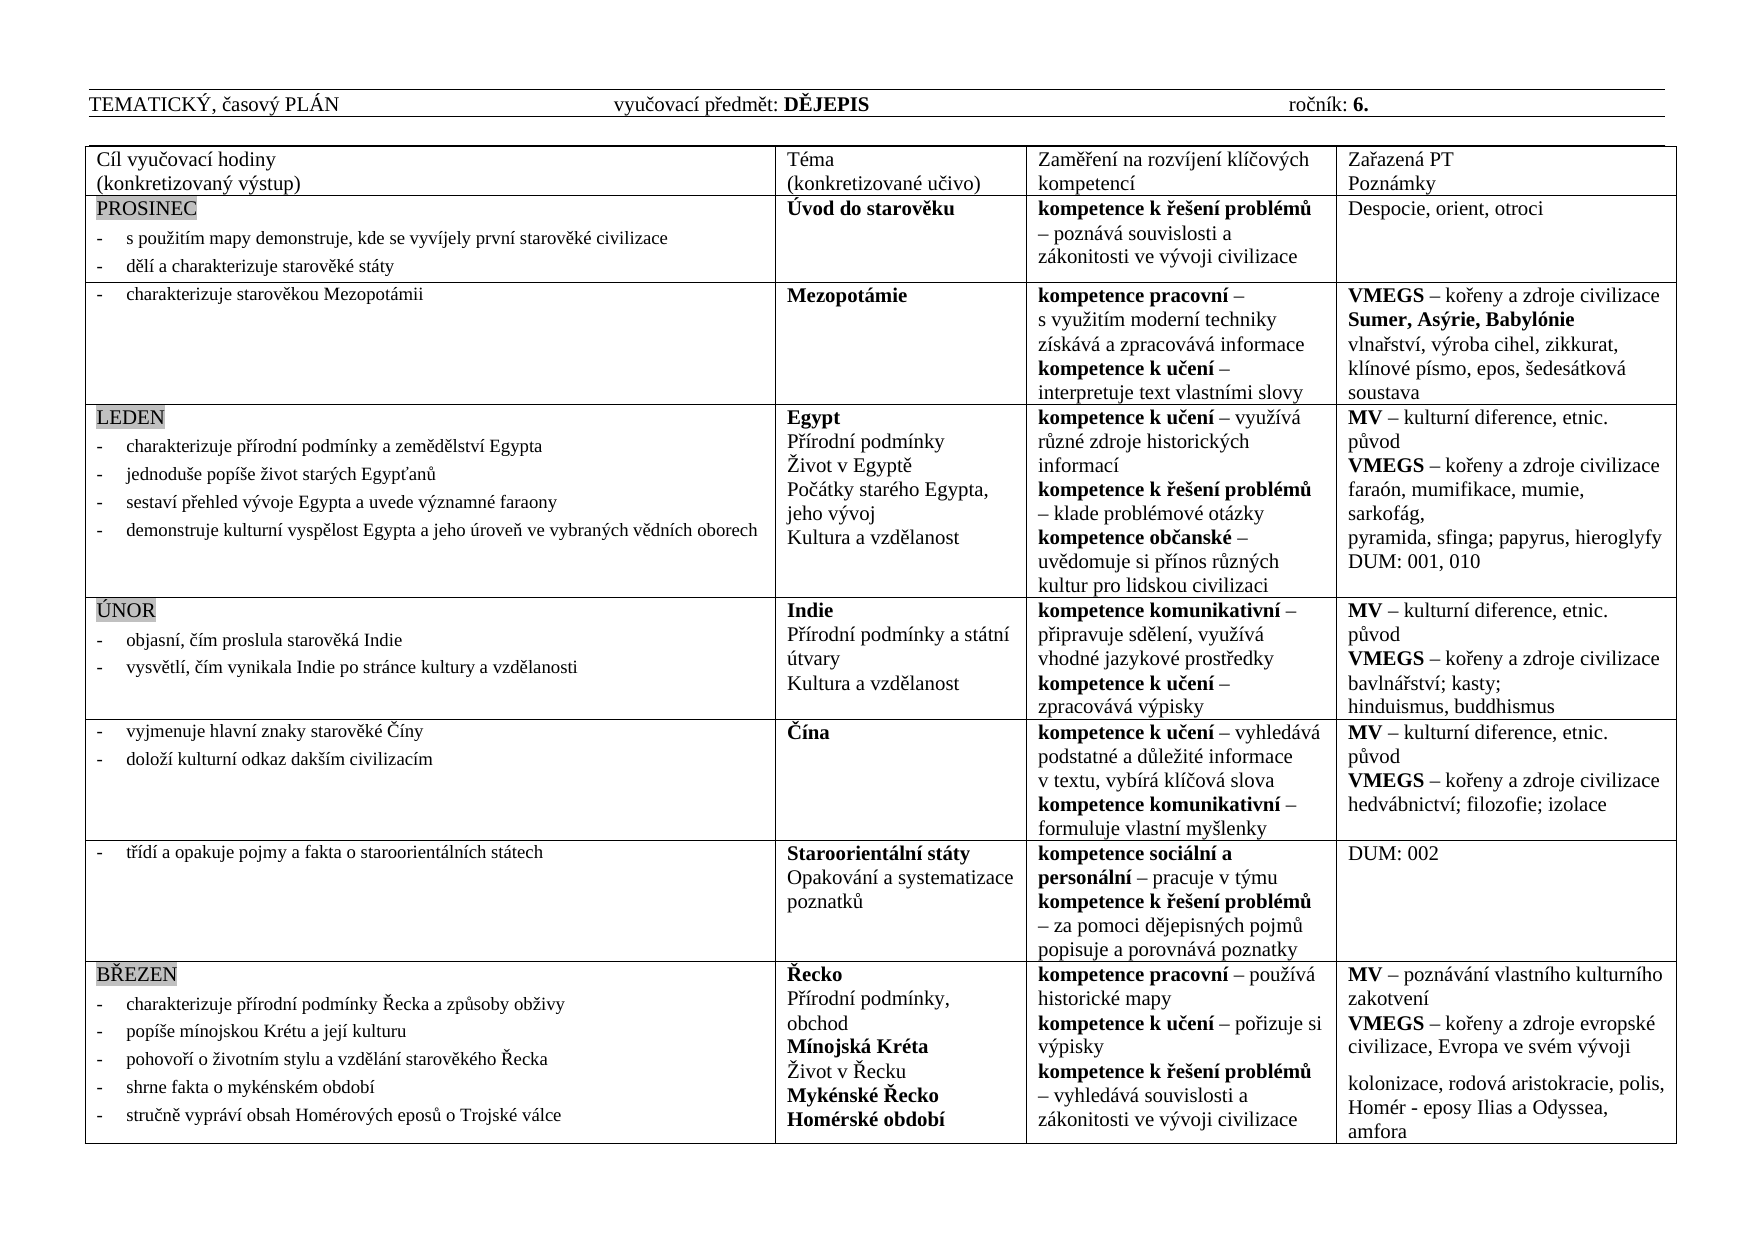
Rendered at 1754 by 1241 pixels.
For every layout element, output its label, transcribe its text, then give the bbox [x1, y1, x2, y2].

table_cell Čína [776, 720, 1026, 840]
table_cell Úvod do starověku [776, 196, 1026, 282]
table_header Téma (konkretizované učivo) [776, 147, 1026, 195]
table_cell třídí a opakuje pojmy a fakta o staroorientálních státech [86, 841, 775, 961]
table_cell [1337, 962, 1676, 1143]
table_cell LEDEN charakterizuje přírodní podmínky a zemědělství Egypta jednoduše popíše život starých Egypťanů sestaví přehled vývoje Egypta a uvede významné faraony demonstruje kulturní vyspělost Egypta a jeho úroveň ve vybraných vědních oborech [86, 405, 775, 597]
table_cell ÚNOR objasní, čím proslula starověká Indie vysvětlí, čím vynikala Indie po stránce kultury a vzdělanosti [86, 598, 775, 718]
table_cell Indie Přírodní podmínky a státní útvary Kultura a vzdělanost [776, 598, 1026, 718]
table_cell kompetence k řešení problémů – poznává souvislosti a zákonitosti ve vývoji civilizace [1027, 196, 1336, 282]
table_header Zaměření na rozvíjení klíčových kompetencí [1027, 147, 1336, 195]
table_cell VMEGS – kořeny a zdroje civilizace Sumer, Asýrie, Babylónie vlnařství, výroba cihel, zikkurat, klínové písmo, epos, šedesátková soustava [1337, 283, 1676, 404]
table_cell kompetence komunikativní – připravuje sdělení, využívá vhodné jazykové prostředky kompetence k učení – zpracovává výpisky [1027, 598, 1336, 718]
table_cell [1027, 962, 1336, 1143]
table_cell kompetence k učení – využívá různé zdroje historických informací kompetence k řešení problémů – klade problémové otázky kompetence občanské – uvědomuje si přínos různých kultur pro lidskou civilizaci [1027, 405, 1336, 597]
table_cell MV – kulturní diference, etnic. původ VMEGS – kořeny a zdroje civilizace hedvábnictví; filozofie; izolace [1337, 720, 1676, 840]
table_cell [776, 962, 1026, 1143]
text TEMATICKÝ, časový PLÁN vyučovací předmět: DĚJEPIS ročník: 6. [89, 90, 1665, 116]
table_header Zařazená PT Poznámky [1337, 147, 1676, 195]
table_cell Staroorientální státy Opakování a systematizace poznatků [776, 841, 1026, 961]
table_cell vyjmenuje hlavní znaky starověké Číny doloží kulturní odkaz dakším civilizacím [86, 720, 775, 840]
table_header Cíl vyučovací hodiny (konkretizovaný výstup) [86, 147, 775, 195]
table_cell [86, 962, 775, 1143]
table_cell DUM: 002 [1337, 841, 1676, 961]
table_cell MV – kulturní diference, etnic. původ VMEGS – kořeny a zdroje civilizace faraón, mumifikace, mumie, sarkofág, pyramida, sfinga; papyrus, hieroglyfy DUM: 001, 010 [1337, 405, 1676, 597]
table_cell kompetence sociální a personální – pracuje v týmu kompetence k řešení problémů – za pomoci dějepisných pojmů popisuje a porovnává poznatky [1027, 841, 1336, 961]
table_cell MV – kulturní diference, etnic. původ VMEGS – kořeny a zdroje civilizace bavlnářství; kasty; hinduismus, buddhismus [1337, 598, 1676, 718]
table_cell kompetence k učení – vyhledává podstatné a důležité informace v textu, vybírá klíčová slova kompetence komunikativní –formuluje vlastní myšlenky [1027, 720, 1336, 840]
table_cell kompetence pracovní – s využitím moderní techniky získává a zpracovává informace kompetence k učení – interpretuje text vlastními slovy [1027, 283, 1336, 404]
table_cell charakterizuje starověkou Mezopotámii [86, 283, 775, 404]
table_cell PROSINEC s použitím mapy demonstruje, kde se vyvíjely první starověké civilizace dělí a charakterizuje starověké státy [86, 196, 775, 282]
table_cell Mezopotámie [776, 283, 1026, 404]
table_cell Egypt Přírodní podmínky Život v Egyptě Počátky starého Egypta, jeho vývoj Kultura a vzdělanost [776, 405, 1026, 597]
table_cell Despocie, orient, otroci [1337, 196, 1676, 282]
